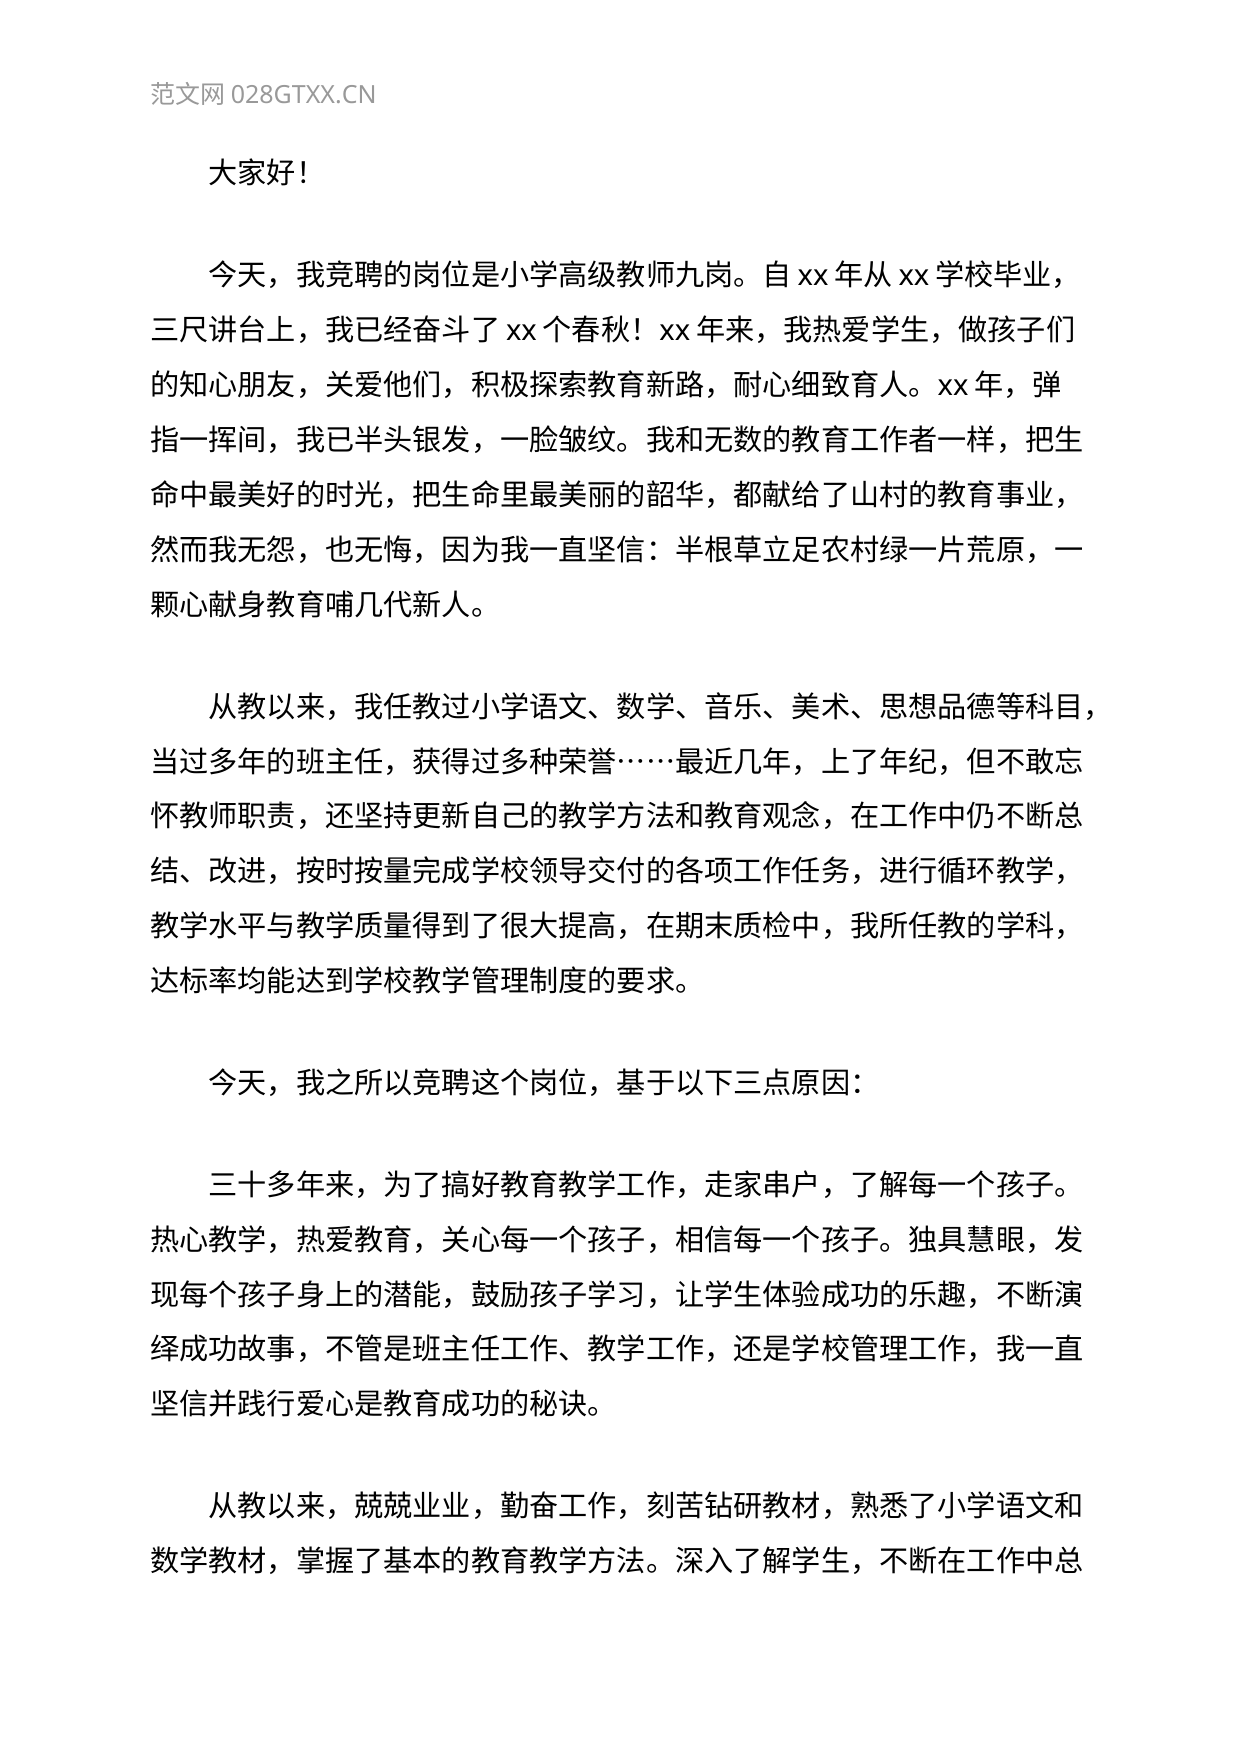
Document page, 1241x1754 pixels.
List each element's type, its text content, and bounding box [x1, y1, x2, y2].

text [150, 1483, 1090, 1580]
text 今天，我之所以竞聘这个岗位，基于以下三点原因： [150, 1059, 1090, 1102]
text 大家好！ [150, 150, 1090, 192]
text 从教以来，我任教过小学语文、数学、音乐、美术、思想品德等科目，当过多年的班主任，获得过多种荣誉……最近几年，上了年纪，但不敢忘怀教师职责，还坚持更新自己的教学方法和教育观念，在工作中仍不断总结、改进，按时按量完成学校领导交付的各项工作任务，进行循环教学，教学水平与教学质量得到了很大提高，在期末质检中，我所任教的学科，达标率均能达到学校教学管理制度的要求。 [150, 683, 1090, 1000]
text 今天，我竞聘的岗位是小学高级教师九岗。自xx年从xx学校毕业，三尺讲台上，我已经奋斗了xx个春秋！xx年来，我热爱学生，做孩子们的知心朋友，关爱他们，积极探索教育新路，耐心细致育人。xx年，弹指一挥间，我已半头银发，一脸皱纹。我和无数的教育工作者一样，把生命中最美好的时光，把生命里最美丽的韶华，都献给了山村的教育事业，然而我无怨，也无悔，因为我一直坚信：半根草立足农村绿一片荒原，一颗心献身教育哺几代新人。 [150, 252, 1090, 624]
text 三十多年来，为了搞好教育教学工作，走家串户，了解每一个孩子。热心教学，热爱教育，关心每一个孩子，相信每一个孩子。独具慧眼，发现每个孩子身上的潜能，鼓励孩子学习，让学生体验成功的乐趣，不断演绎成功故事，不管是班主任工作、教学工作，还是学校管理工作，我一直坚信并践行爱心是教育成功的秘诀。 [150, 1161, 1090, 1423]
